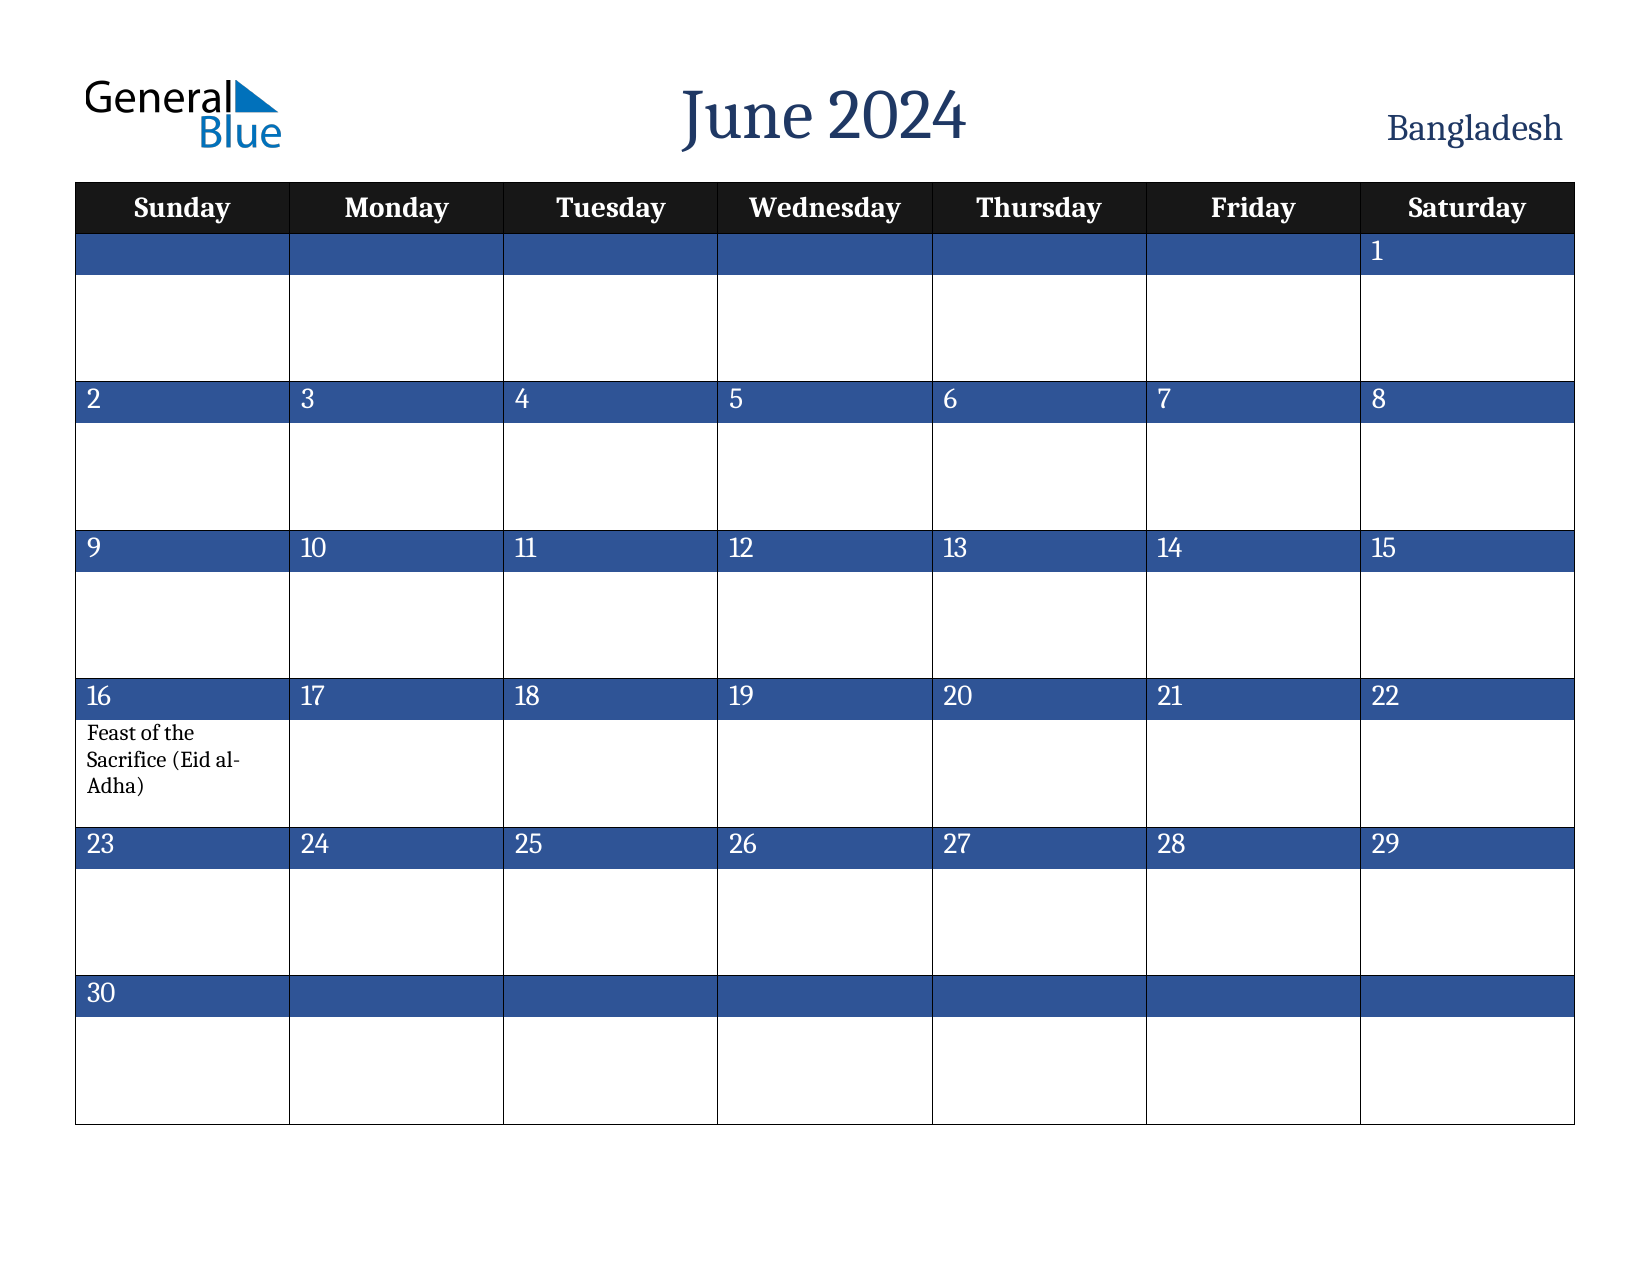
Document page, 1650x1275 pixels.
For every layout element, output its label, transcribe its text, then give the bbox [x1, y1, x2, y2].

table_cell 12 [718, 531, 932, 572]
table_cell [290, 275, 503, 381]
table_cell [718, 976, 932, 1017]
table_cell Sunday [76, 183, 289, 233]
picture [86, 80, 281, 148]
table_cell 25 [504, 828, 717, 869]
table_cell [504, 720, 717, 827]
table_cell 14 [1147, 531, 1360, 572]
table_cell [1147, 234, 1360, 275]
table_cell 15 [1361, 531, 1574, 572]
table_cell [504, 423, 717, 530]
table_cell 7 [1147, 382, 1360, 423]
table_cell 3 [290, 382, 503, 423]
table_cell [504, 1017, 717, 1123]
table_cell 29 [1361, 828, 1574, 869]
table_cell 16 [76, 679, 289, 720]
table_header Bangladesh [1146, 75, 1574, 182]
table_cell 17 [290, 679, 503, 720]
table_cell [504, 275, 717, 381]
table_cell 11 [504, 531, 717, 572]
table_cell [1361, 1017, 1574, 1123]
table_cell [1147, 976, 1360, 1017]
table_cell [1361, 423, 1574, 530]
table_cell [718, 423, 932, 530]
table_cell 2 [76, 382, 289, 423]
table_cell [718, 572, 932, 678]
table_cell [290, 869, 503, 975]
table_cell Friday [1147, 183, 1360, 233]
table_cell [933, 234, 1146, 275]
table_cell [933, 720, 1146, 827]
table_cell 4 [504, 382, 717, 423]
table_cell 20 [933, 679, 1146, 720]
table_cell [933, 869, 1146, 975]
table_cell [76, 234, 289, 275]
table_cell [933, 275, 1146, 381]
table_cell [718, 869, 932, 975]
table_cell [933, 572, 1146, 678]
table_cell [504, 572, 717, 678]
table_cell 24 [290, 828, 503, 869]
table_cell 19 [718, 679, 932, 720]
table_cell [1147, 720, 1360, 827]
table_cell [718, 234, 932, 275]
table_cell [1361, 572, 1574, 678]
table_cell 28 [1147, 828, 1360, 869]
table_cell 5 [718, 382, 932, 423]
table_cell [290, 720, 503, 827]
table_cell [1361, 275, 1574, 381]
table_cell Monday [290, 183, 503, 233]
table_cell [76, 1017, 289, 1123]
table_cell 22 [1361, 679, 1574, 720]
table_cell [718, 720, 932, 827]
table_cell [1361, 976, 1574, 1017]
table_cell [1147, 1017, 1360, 1123]
table_cell Feast of the Sacrifice (Eid al-Adha) [76, 720, 289, 827]
table_cell 23 [76, 828, 289, 869]
table_cell [290, 234, 503, 275]
table_cell Saturday [1361, 183, 1574, 233]
table_cell [290, 976, 503, 1017]
table_cell [718, 275, 932, 381]
table_cell [1361, 720, 1574, 827]
table_cell [1147, 423, 1360, 530]
table_cell [933, 1017, 1146, 1123]
table_cell [290, 1017, 503, 1123]
table_cell [718, 1017, 932, 1123]
table_cell [933, 976, 1146, 1017]
table_cell [504, 869, 717, 975]
table_cell [1147, 869, 1360, 975]
table_cell [76, 275, 289, 381]
table_cell [504, 234, 717, 275]
table_cell Wednesday [718, 183, 932, 233]
table_cell 27 [933, 828, 1146, 869]
table_cell Tuesday [504, 183, 717, 233]
table_cell [933, 423, 1146, 530]
table_cell [1147, 275, 1360, 381]
table_cell [504, 976, 717, 1017]
table_cell [1147, 572, 1360, 678]
table_cell [290, 572, 503, 678]
table_cell 26 [718, 828, 932, 869]
table_cell 21 [1147, 679, 1360, 720]
table_cell 30 [76, 976, 289, 1017]
table_cell 10 [290, 531, 503, 572]
table_cell 1 [1361, 234, 1574, 275]
table_cell 13 [933, 531, 1146, 572]
table_cell 18 [504, 679, 717, 720]
table_cell Thursday [933, 183, 1146, 233]
table_header [76, 75, 503, 182]
table_cell [76, 572, 289, 678]
table_cell [1361, 869, 1574, 975]
table_cell [290, 423, 503, 530]
table_cell [76, 423, 289, 530]
table_cell 6 [933, 382, 1146, 423]
table_cell 9 [76, 531, 289, 572]
table_cell 8 [1361, 382, 1574, 423]
table_header June 2024 [504, 75, 1146, 182]
table_cell [76, 869, 289, 975]
